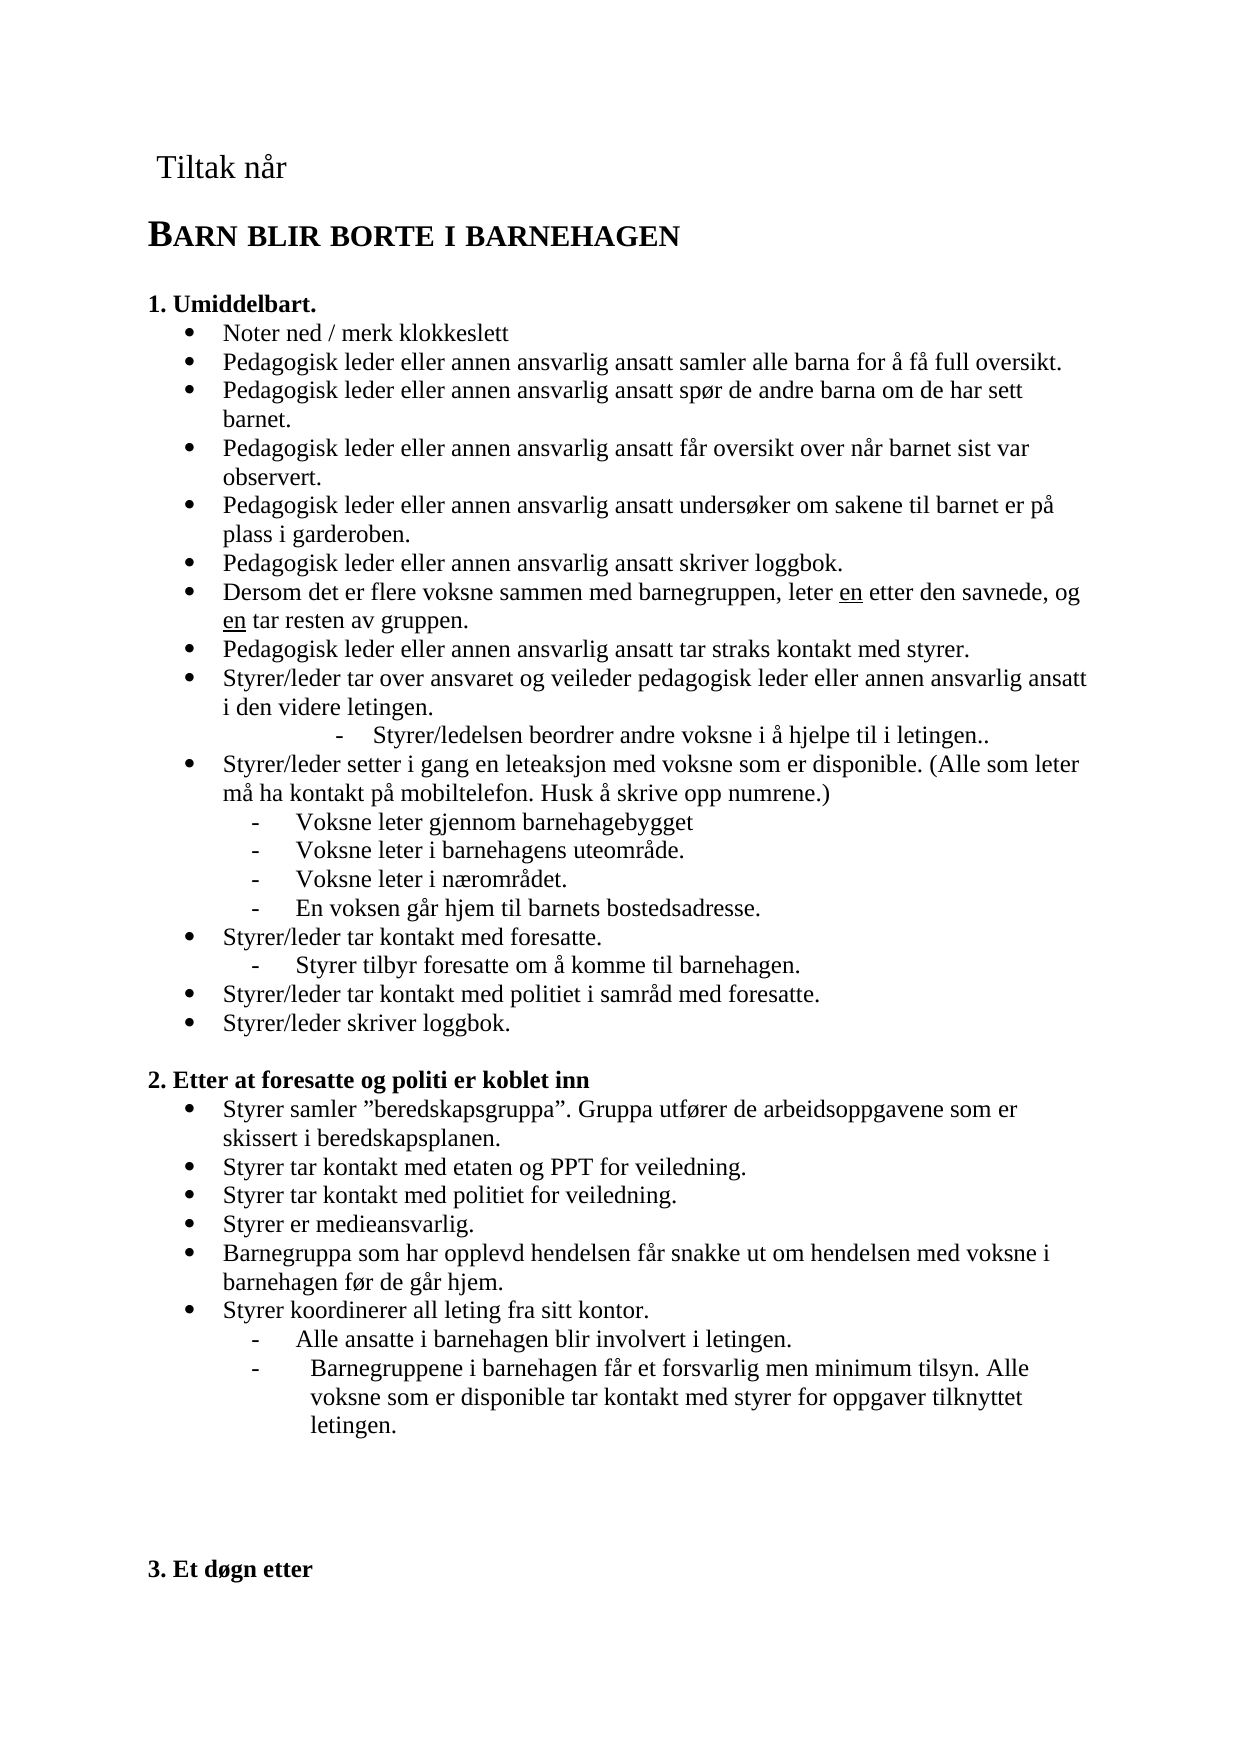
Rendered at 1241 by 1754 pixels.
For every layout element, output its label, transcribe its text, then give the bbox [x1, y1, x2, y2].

list Barnegruppene i barnehagen får et forsvarlig men minimum tilsyn. Alle voksne som er disponible tar kontakt med styrer for oppgaver tilknyttet letingen. [251, 1353, 1093, 1439]
list Styrer/leder skriver loggbok. [185, 1008, 1093, 1037]
text 3. Et døgn etter [148, 1554, 1093, 1583]
list Styrer tar kontakt med etaten og PPT for veiledning. [185, 1152, 1093, 1180]
list Barnegruppa som har opplevd hendelsen får snakke ut om hendelsen med voksne i barnehagen før de går hjem. [185, 1238, 1093, 1295]
list Styrer koordinerer all leting fra sitt kontor. [185, 1295, 1093, 1324]
list Styrer samler ”beredskapsgruppa”. Gruppa utfører de arbeidsoppgavene som er skissert i beredskapsplanen. [185, 1094, 1093, 1152]
list Voksne leter i barnehagens uteområde. [251, 835, 1093, 864]
list Pedagogisk leder eller annen ansvarlig ansatt skriver loggbok. [185, 548, 1093, 577]
list Alle ansatte i barnehagen blir involvert i letingen. [251, 1324, 1093, 1353]
list Pedagogisk leder eller annen ansvarlig ansatt spør de andre barna om de har sett barnet. [185, 375, 1093, 433]
list Styrer tar kontakt med politiet for veiledning. [185, 1180, 1093, 1209]
list Voksne leter i nærområdet. [251, 864, 1093, 893]
list Voksne leter gjennom barnehagebygget [251, 807, 1093, 835]
list Styrer tilbyr foresatte om å komme til barnehagen. [251, 950, 1093, 979]
list Dersom det er flere voksne sammen med barnegruppen, leter en etter den savnede, og en tar resten av gruppen. [185, 577, 1093, 634]
text 2. Etter at foresatte og politi er koblet inn [148, 1065, 1093, 1094]
list Styrer/leder tar kontakt med foresatte. [185, 922, 1093, 950]
list Styrer/leder tar kontakt med politiet i samråd med foresatte. [185, 979, 1093, 1008]
list En voksen går hjem til barnets bostedsadresse. [251, 893, 1093, 922]
subtitle Barn blir borte i barnehagen [148, 211, 1093, 254]
list Pedagogisk leder eller annen ansvarlig ansatt undersøker om sakene til barnet er på plass i garderoben. [185, 490, 1093, 548]
list Pedagogisk leder eller annen ansvarlig ansatt får oversikt over når barnet sist var observert. [185, 433, 1093, 490]
list Pedagogisk leder eller annen ansvarlig ansatt samler alle barna for å få full oversikt. [185, 347, 1093, 375]
text Tiltak når [148, 148, 1093, 186]
list Noter ned / merk klokkeslett [185, 318, 1093, 347]
list Styrer/ledelsen beordrer andre voksne i å hjelpe til i letingen.. [335, 720, 1093, 749]
list Styrer/leder setter i gang en leteaksjon med voksne som er disponible. (Alle som leter må ha kontakt på mobiltelefon. Husk å skrive opp numrene.) [185, 749, 1093, 807]
list Pedagogisk leder eller annen ansvarlig ansatt tar straks kontakt med styrer. [185, 634, 1093, 663]
list Styrer er medieansvarlig. [185, 1209, 1093, 1238]
text 1. Umiddelbart. [148, 289, 1093, 318]
list Styrer/leder tar over ansvaret og veileder pedagogisk leder eller annen ansvarlig ansatt i den videre letingen. [185, 663, 1093, 720]
